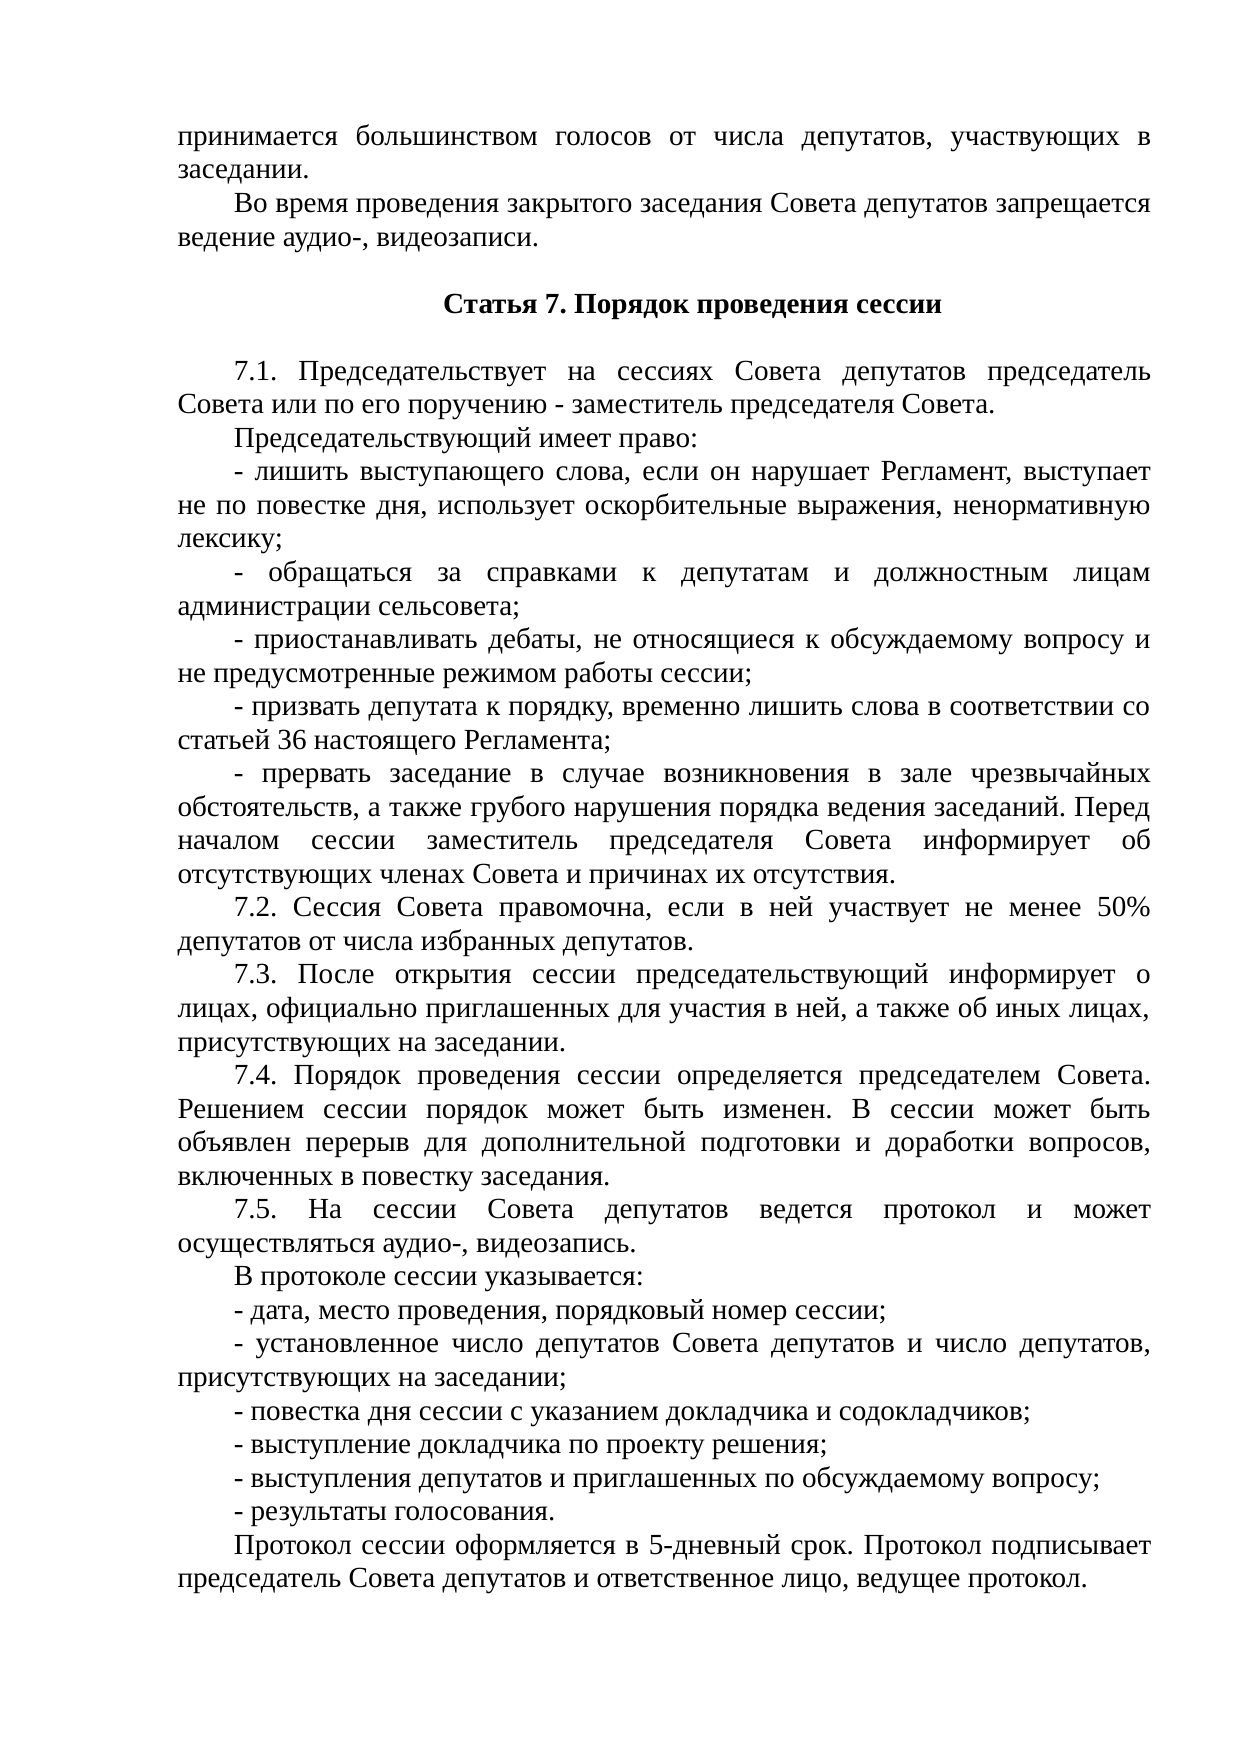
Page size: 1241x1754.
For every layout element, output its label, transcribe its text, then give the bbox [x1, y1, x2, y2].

text 7.4. Порядок проведения сессии определяется председателем Совета. Решением сессии порядок может быть изменен. В сессии может быть объявлен перерыв для дополнительной подготовки и доработки вопросов, включенных в повестку заседания. [177, 1057, 1152, 1191]
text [177, 118, 1152, 185]
text 7.5. На сессии Совета депутатов ведется протокол и может осуществляться аудио-, видеозапись. [177, 1191, 1152, 1258]
text - приостанавливать дебаты, не относящиеся к обсуждаемому вопросу и не предусмотренные режимом работы сессии; [177, 621, 1152, 688]
text - повестка дня сессии с указанием докладчика и содокладчиков; [177, 1393, 1152, 1426]
text - лишить выступающего слова, если он нарушает Регламент, выступает не по повестке дня, использует оскорбительные выражения, ненормативную лексику; [177, 453, 1152, 554]
text - дата, место проведения, порядковый номер сессии; [177, 1292, 1152, 1326]
text - призвать депутата к порядку, временно лишить слова в соответствии со статьей 36 настоящего Регламента; [177, 688, 1152, 755]
text 7.1. Председательствует на сессиях Совета депутатов председатель Совета или по его поручению - заместитель председателя Совета. [177, 353, 1152, 420]
text 7.2. Сессия Совета правомочна, если в ней участвует не менее 50% депутатов от числа избранных депутатов. [177, 889, 1152, 957]
text В протоколе сессии указывается: [177, 1258, 1152, 1292]
text - установленное число депутатов Совета депутатов и число депутатов, присутствующих на заседании; [177, 1326, 1152, 1393]
text - обращаться за справками к депутатам и должностным лицам администрации сельсовета; [177, 554, 1152, 621]
text Во время проведения закрытого заседания Совета депутатов запрещается ведение аудио-, видеозаписи. [177, 185, 1152, 252]
text - прервать заседание в случае возникновения в зале чрезвычайных обстоятельств, а также грубого нарушения порядка ведения заседаний. Перед началом сессии заместитель председателя Совета информирует об отсутствующих членах Совета и причинах их отсутствия. [177, 755, 1152, 889]
text 7.3. После открытия сессии председательствующий информирует о лицах, официально приглашенных для участия в ней, а также об иных лицах, присутствующих на заседании. [177, 957, 1152, 1057]
text - выступления депутатов и приглашенных по обсуждаемому вопросу; [177, 1460, 1152, 1493]
text - выступление докладчика по проекту решения; [177, 1426, 1152, 1460]
text Статья 7. Порядок проведения сессии [177, 286, 1152, 319]
text Протокол сессии оформляется в 5-дневный срок. Протокол подписывает председатель Совета депутатов и ответственное лицо, ведущее протокол. [177, 1527, 1152, 1594]
text - результаты голосования. [177, 1493, 1152, 1527]
text Председательствующий имеет право: [177, 420, 1152, 453]
